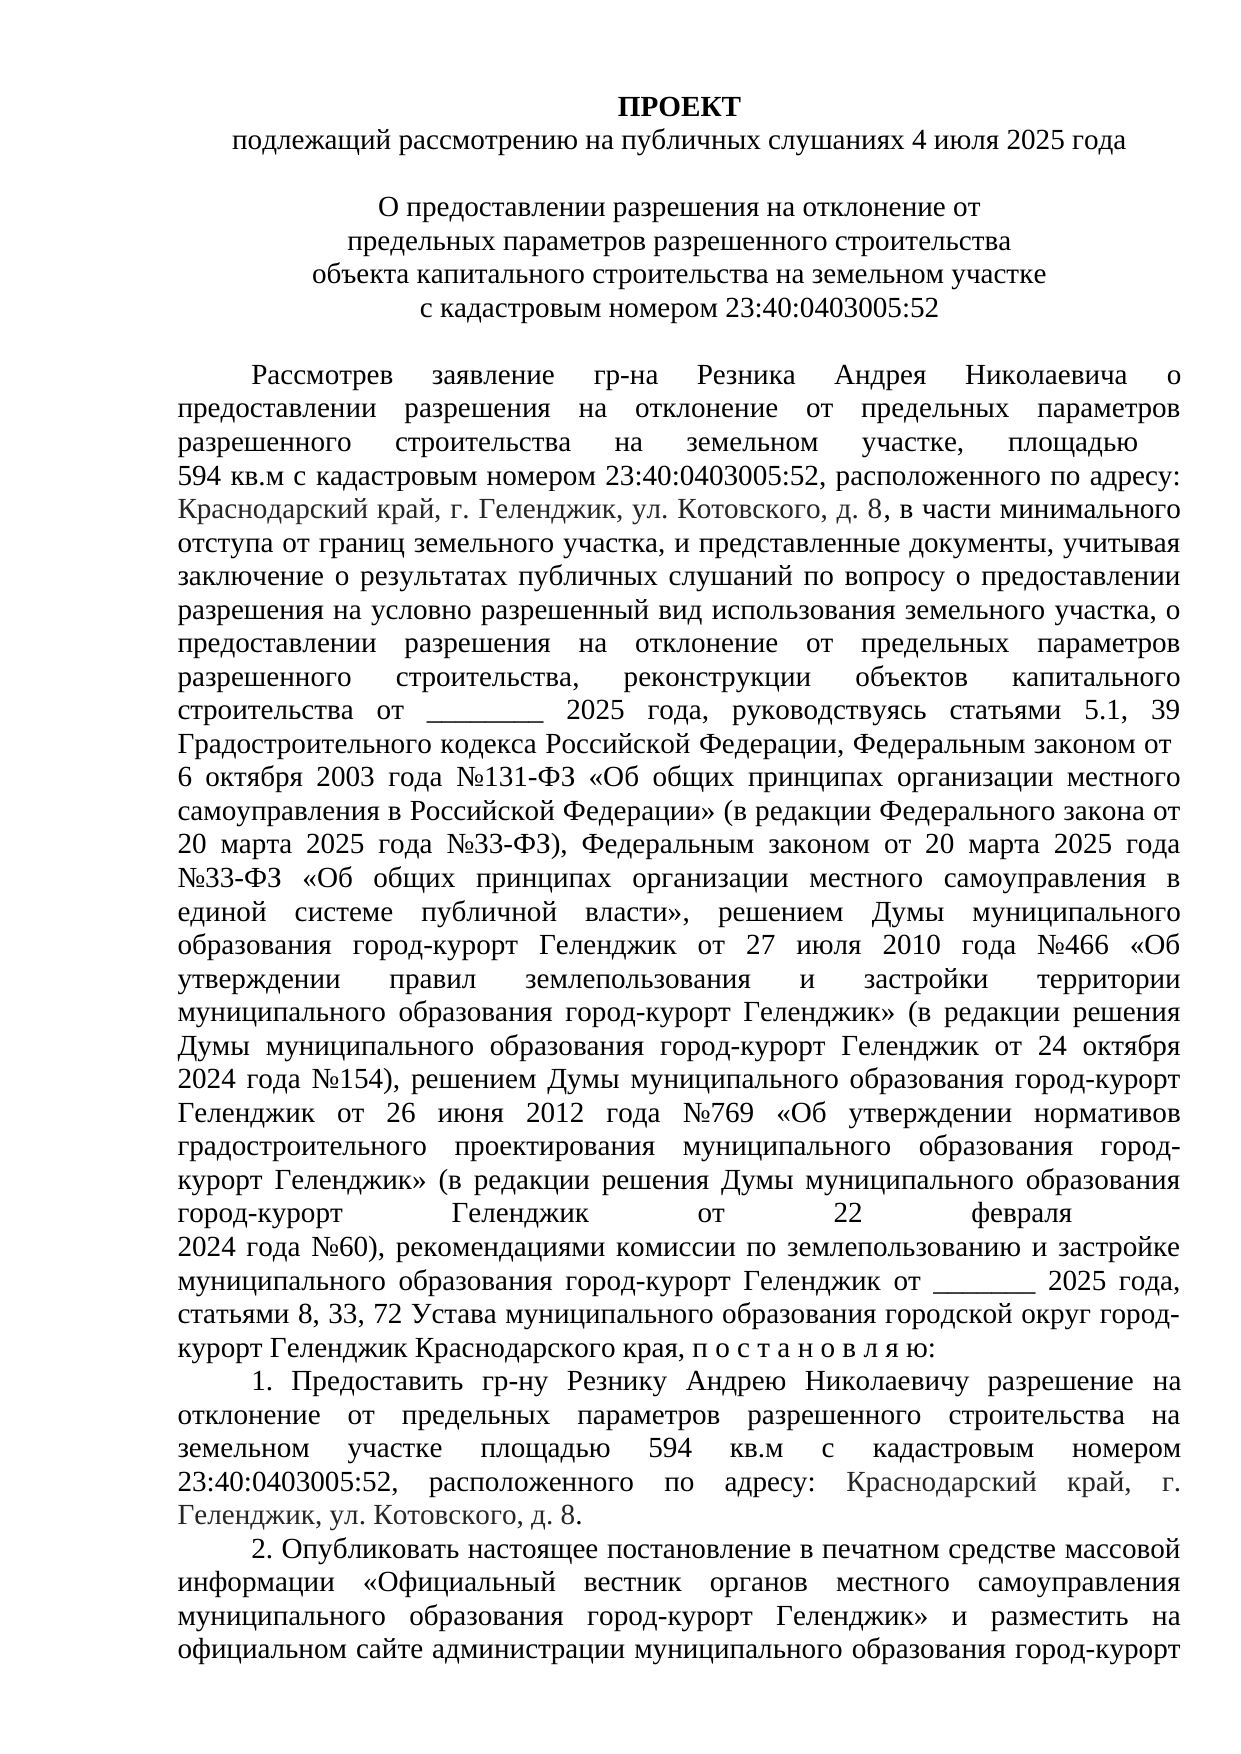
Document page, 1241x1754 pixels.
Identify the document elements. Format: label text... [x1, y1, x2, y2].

text объекта капитального строительства на земельном участке [177, 256, 1181, 290]
text с кадастровым номером 23:40:0403005:52 [177, 290, 1181, 323]
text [177, 1531, 1181, 1665]
text Рассмотрев заявление гр-на Резника Андрея Николаевича о предоставлении разрешения на отклонение от предельных параметров разрешенного строительства на земельном участке, площадью 594 кв.м с кадастровым номером 23:40:0403005:52, расположенного по адресу: Краснодарский край, г. Геленджик, ул. Котовского, д. 8, в части минимального отступа от границ земельного участка, и представленные документы, учитывая заключение о результатах публичных слушаний по вопросу о предоставлении разрешения на условно разрешенный вид использования земельного участка, о предоставлении разрешения на отклонение от предельных параметров разрешенного строительства, реконструкции объектов капитального строительства от ________ 2025 года, руководствуясь статьями 5.1, 39 Градостроительного кодекса Российской Федерации, Федеральным законом от 6 октября 2003 года №131-ФЗ «Об общих принципах организации местного самоуправления в Российской Федерации» (в редакции Федерального закона от 20 марта 2025 года №33-ФЗ), Федеральным законом от 20 марта 2025 года №33-ФЗ «Об общих принципах организации местного самоуправления в единой системе публичной власти», решением Думы муниципального образования город-курорт Геленджик от 27 июля 2010 года №466 «Об утверждении правил землепользования и застройки территории муниципального образования город-курорт Геленджик» (в редакции решения Думы муниципального образования город-курорт Геленджик от 24 октября 2024 года №154), решением Думы муниципального образования город-курорт Геленджик от 26 июня 2012 года №769 «Об утверждении нормативов градостроительного проектирования муниципального образования город-курорт Геленджик» (в редакции решения Думы муниципального образования город-курорт Геленджик от 22 февраля 2024 года №60), рекомендациями комиссии по землепользованию и застройке муниципального образования город-курорт Геленджик от _______ 2025 года, статьями 8, 33, 72 Устава муниципального образования городской округ город-курорт Геленджик Краснодарского края, п о с т а н о в л я ю: [177, 357, 1181, 1363]
text предельных параметров разрешенного строительства [177, 223, 1181, 256]
text О предоставлении разрешения на отклонение от [177, 189, 1181, 223]
text ПРОЕКТ [177, 89, 1181, 122]
text 1. Предоставить гр-ну Резнику Андрею Николаевичу разрешение на отклонение от предельных параметров разрешенного строительства на земельном участке площадью 594 кв.м с кадастровым номером 23:40:0403005:52, расположенного по адресу: Краснодарский край, г. Геленджик, ул. Котовского, д. 8. [177, 1363, 1181, 1531]
text подлежащий рассмотрению на публичных слушаниях 4 июля 2025 года [177, 122, 1181, 156]
